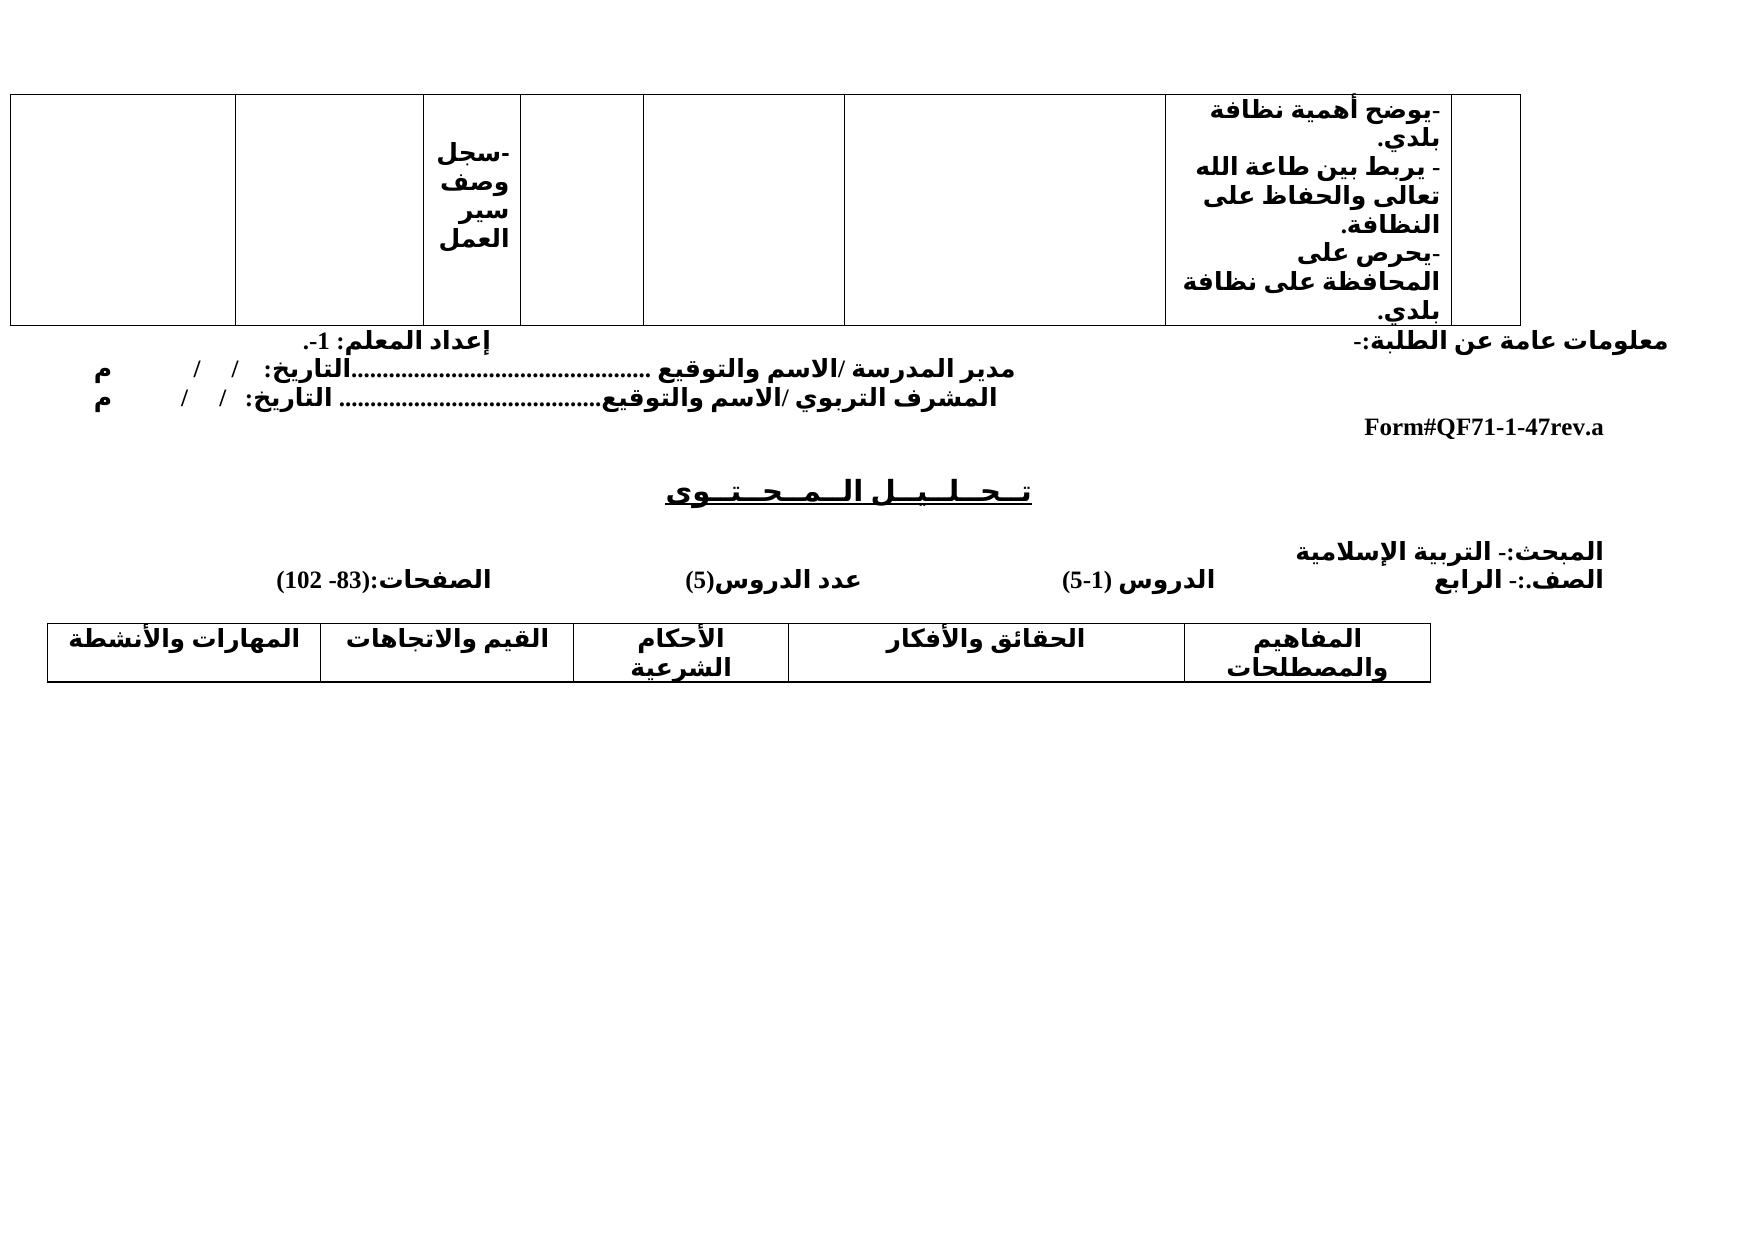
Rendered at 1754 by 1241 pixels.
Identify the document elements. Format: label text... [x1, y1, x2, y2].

text المبحث:- التربية الإسلامية [94, 537, 1604, 565]
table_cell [236, 95, 423, 325]
table_header القيم والاتجاهات [321, 624, 573, 681]
text الصف.:- الرابع الدروس (1-5) عدد الدروس(5) الصفحات:(83- 102) [94, 565, 1604, 594]
table_header الحقائق والأفكار [789, 624, 1184, 681]
table_header الأحكام الشرعية [574, 624, 788, 681]
table_cell 4 [1452, 95, 1520, 325]
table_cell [424, 95, 520, 325]
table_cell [521, 95, 643, 325]
table_header المفاهيم والمصطلحات [1185, 624, 1430, 681]
table_header المهارات والأنشطة [48, 624, 320, 681]
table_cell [11, 95, 235, 325]
text Form#QF71-1-47rev.a [94, 412, 1604, 441]
text معلومات عامة عن الطلبة:- إعداد المعلم: 1-. [94, 326, 1669, 354]
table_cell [1166, 95, 1451, 325]
text المشرف التربوي /الاسم والتوقيع.......................................... التاريخ: / / م [94, 383, 1604, 412]
text تــحــلــيــل الــمــحــتــوى [94, 474, 1604, 508]
text مدير المدرسة /الاسم والتوقيع ................................................التاريخ: / / م [94, 354, 1669, 383]
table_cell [845, 95, 1165, 325]
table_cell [644, 95, 844, 325]
